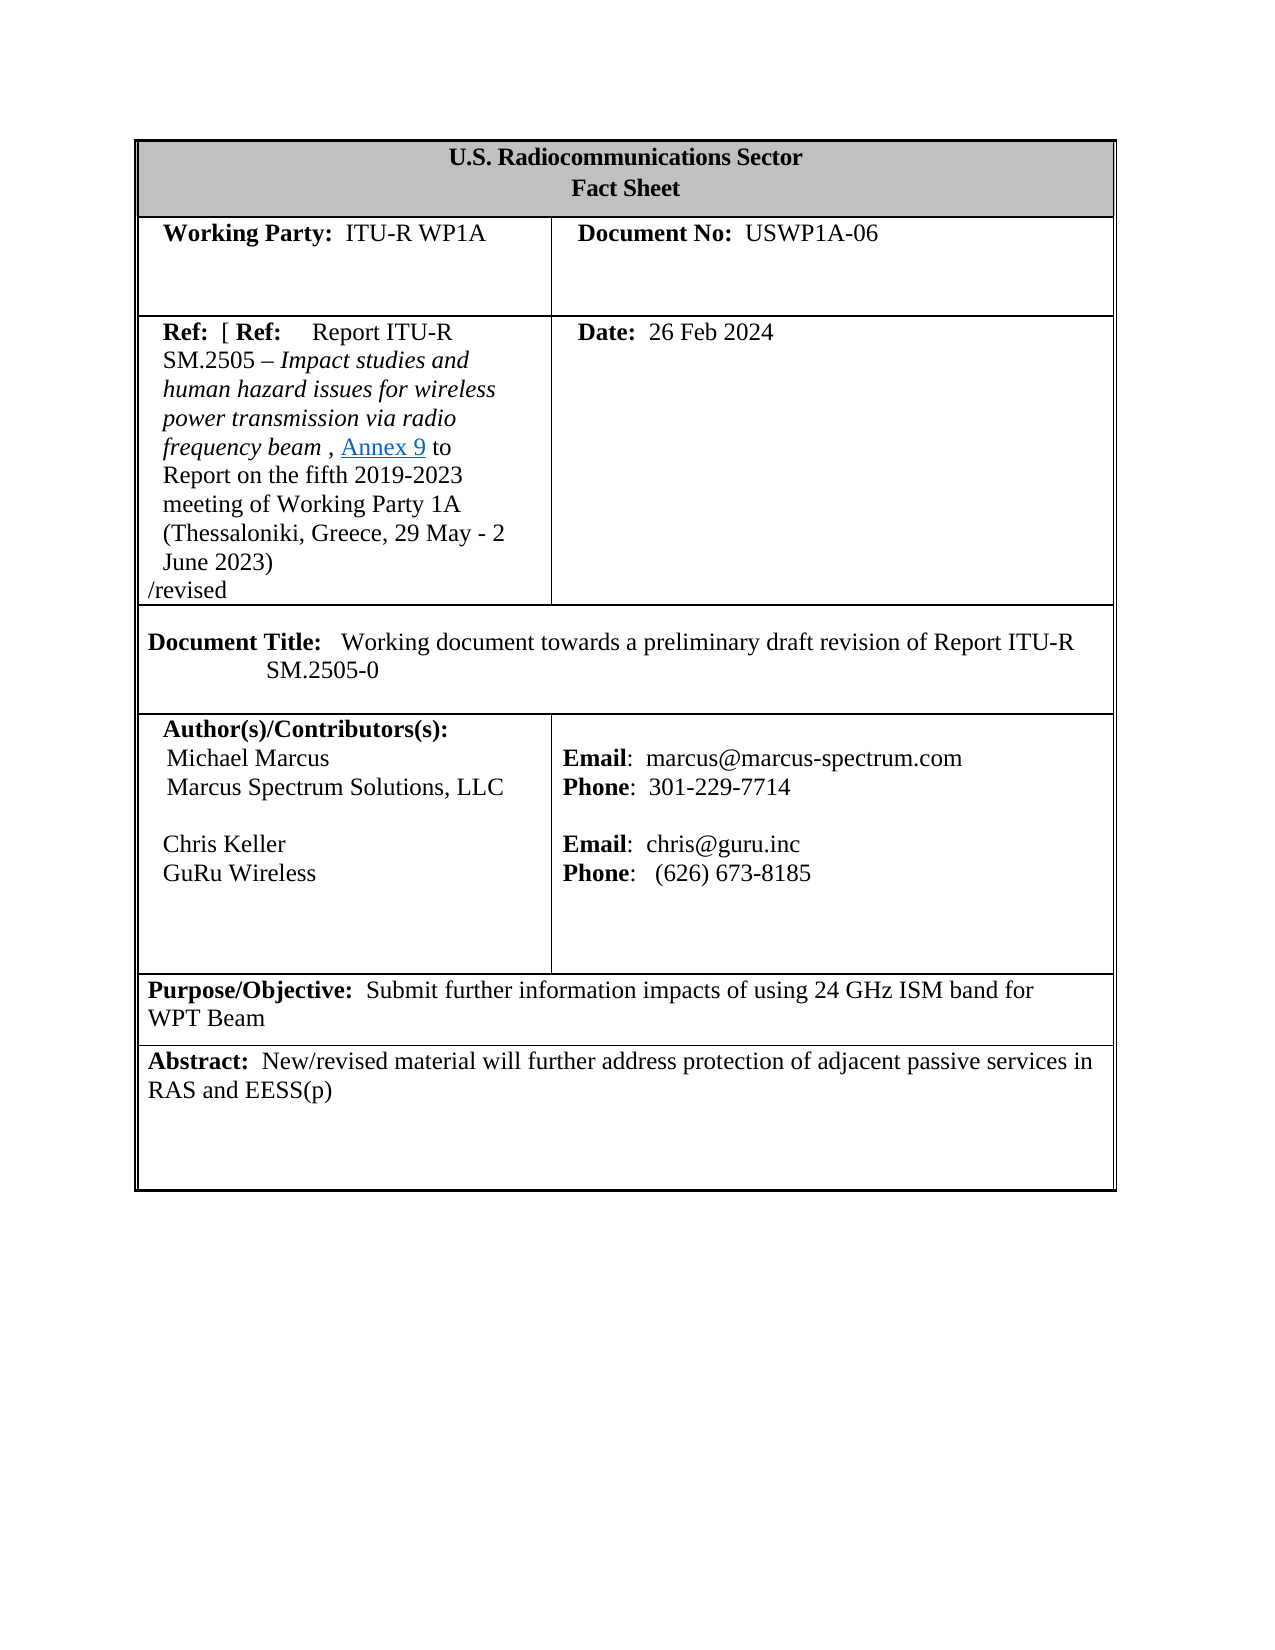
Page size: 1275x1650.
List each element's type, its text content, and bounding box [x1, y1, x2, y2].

table_cell Ref: [ Ref: Report ITU-R SM.2505 – Impact studies and human hazard issues for wireless power transmission via radio frequency beam , Annex 9 to Report on the fifth 2019-2023 meeting of Working Party 1A (Thessaloniki, Greece, 29 May - 2 June 2023) /revised [139, 317, 551, 604]
table_cell Email: marcus@marcus-spectrum.com Phone: 301-229-7714 Email: chris@guru.inc Phone: (626) 673-8185‬ [552, 715, 1113, 973]
table_cell Author(s)/Contributors(s): Michael Marcus Marcus Spectrum Solutions, LLC Chris Keller GuRu Wireless [139, 715, 551, 973]
table_cell Abstract: New/revised material will further address protection of adjacent passive services in RAS and EESS(p) [139, 1046, 1113, 1188]
table_cell Document Title: Working document towards a preliminary draft revision of Report ITU-R SM.2505-0 [139, 606, 1113, 713]
table_cell Working Party: ITU-R WP1A [139, 218, 551, 315]
table_cell Document No: USWP1A-06 [552, 218, 1113, 315]
table_header U.S. Radiocommunications Sector Fact Sheet [139, 142, 1113, 216]
table_cell Date: 26 Feb 2024 [552, 317, 1113, 604]
table_cell Purpose/Objective: Submit further information impacts of using 24 GHz ISM band for WPT Beam [139, 975, 1113, 1045]
